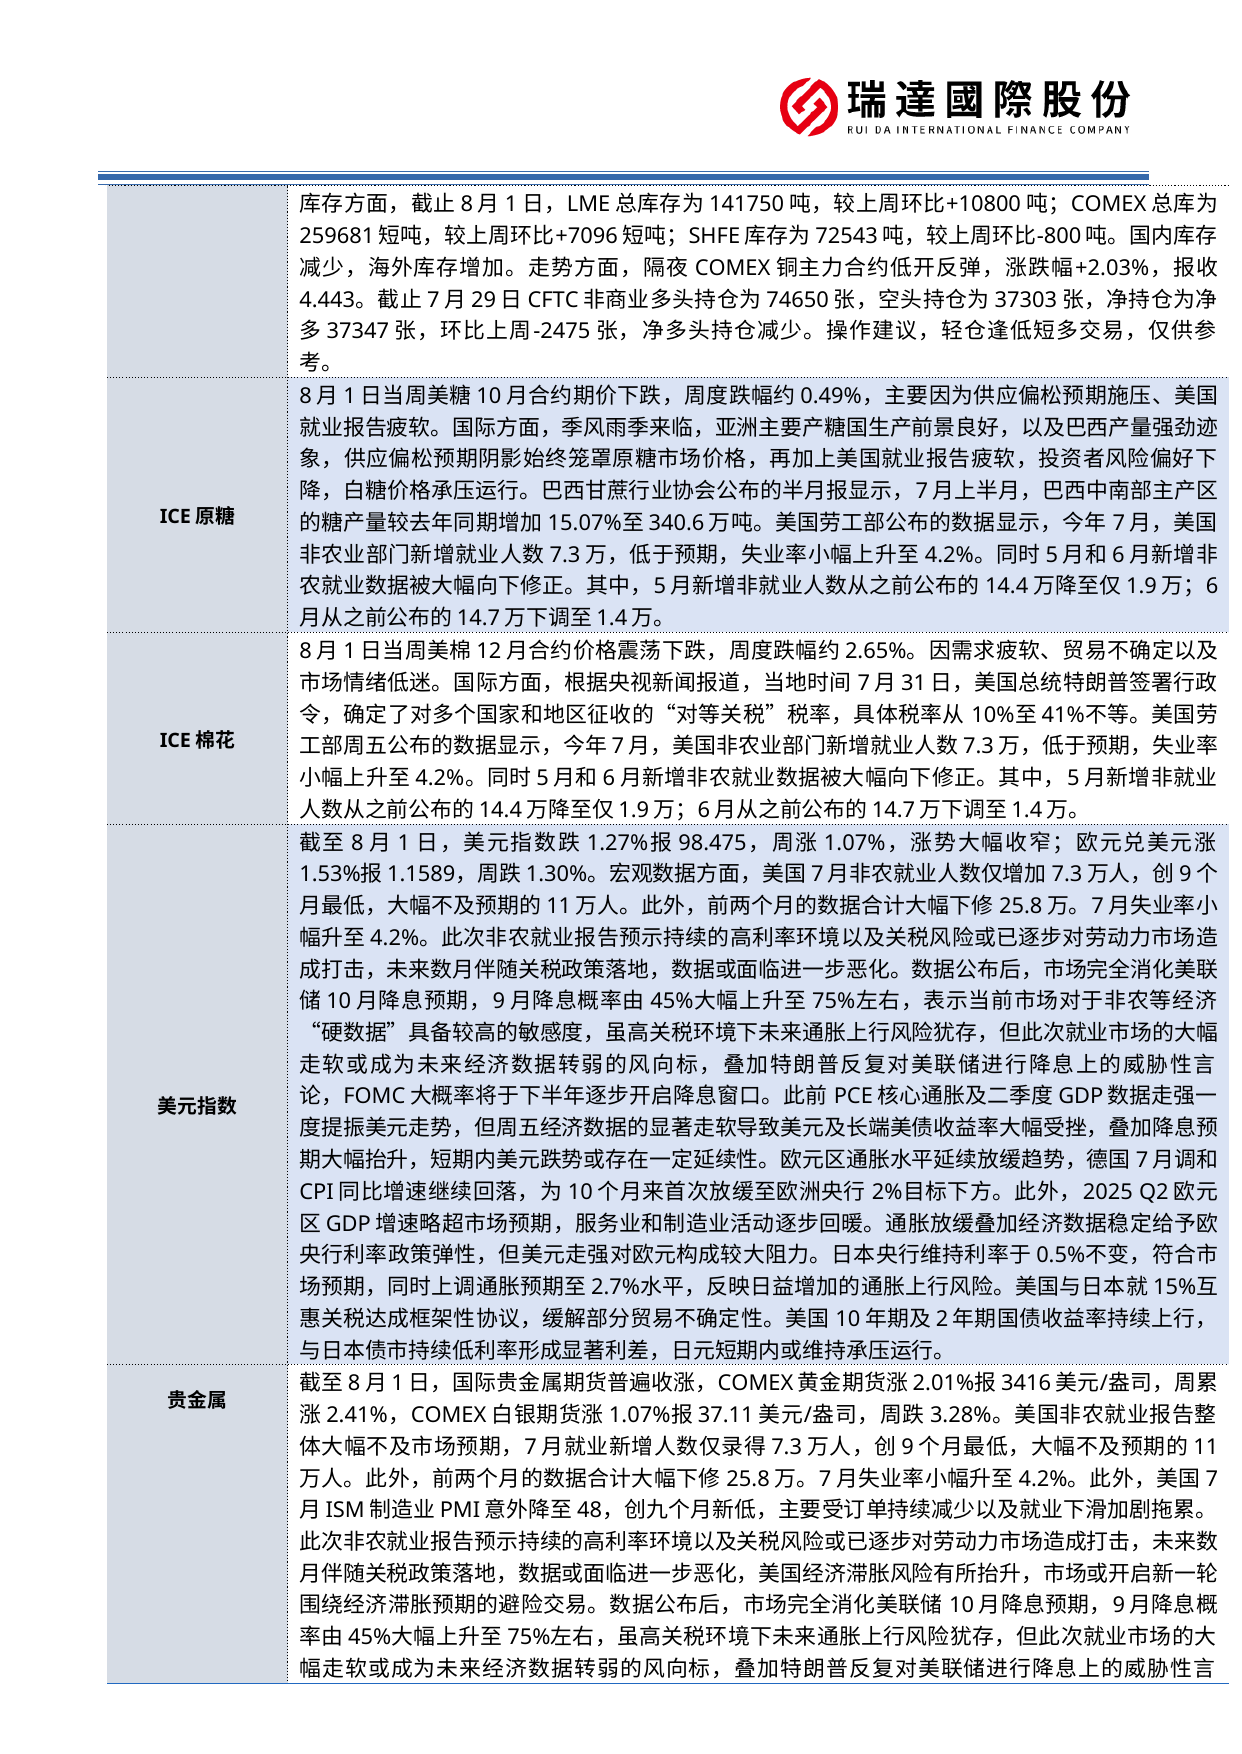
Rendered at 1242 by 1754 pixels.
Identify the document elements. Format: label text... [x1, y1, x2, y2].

table_cell 贵金属 [107, 1364, 288, 1683]
table_cell 截至8月1日，美元指数跌1.27%报98.475，周涨1.07%，涨势大幅收窄；欧元兑美元涨1.53%报1.1589，周跌1.30%。宏观数据方面，美国7月非农就业人数仅增加7.3万人，创9个月最低，大幅不及预期的11万人。此外，前两个月的数据合计大幅下修25.8万。7月失业率小幅升至4.2%。此次非农就业报告预示持续的高利率环境以及关税风险或已逐步对劳动力市场造成打击，未来数月伴随关税政策落地，数据或面临进一步恶化。数据公布后，市场完全消化美联储10月降息预期，9月降息概率由45%大幅上升至75%左右，表示当前市场对于非农等经济“硬数据”具备较高的敏感度，虽高关税环境下未来通胀上行风险犹存，但此次就业市场的大幅走软或成为未来经济数据转弱的风向标，叠加特朗普反复对美联储进行降息上的威胁性言论，FOMC大概率将于下半年逐步开启降息窗口。此前PCE核心通胀及二季度GDP数据走强一度提振美元走势，但周五经济数据的显著走软导致美元及长端美债收益率大幅受挫，叠加降息预期大幅抬升，短期内美元跌势或存在一定延续性。欧元区通胀水平延续放缓趋势，德国7月调和CPI同比增速继续回落，为10个月来首次放缓至欧洲央行2%目标下方。此外，2025 Q2欧元区GDP增速略超市场预期，服务业和制造业活动逐步回暖。通胀放缓叠加经济数据稳定给予欧央行利率政策弹性，但美元走强对欧元构成较大阻力。日本央行维持利率于0.5%不变，符合市场预期，同时上调通胀预期至2.7%水平，反映日益增加的通胀上行风险。美国与日本就15%互惠关税达成框架性协议，缓解部分贸易不确定性。美国10年期及2年期国债收益率持续上行，与日本债市持续低利率形成显著利差，日元短期内或维持承压运行。 [288, 824, 1229, 1364]
table_cell ICE棉花 [107, 632, 288, 824]
table_cell ICE原糖 [107, 377, 288, 632]
table_cell 8月1日当周美糖10月合约期价下跌，周度跌幅约0.49%，主要因为供应偏松预期施压、美国就业报告疲软。国际方面，季风雨季来临，亚洲主要产糖国生产前景良好，以及巴西产量强劲迹象，供应偏松预期阴影始终笼罩原糖市场价格，再加上美国就业报告疲软，投资者风险偏好下降，白糖价格承压运行。巴西甘蔗行业协会公布的半月报显示，7月上半月，巴西中南部主产区的糖产量较去年同期增加15.07%至340.6万吨。美国劳工部公布的数据显示，今年7月，美国非农业部门新增就业人数7.3万，低于预期，失业率小幅上升至4.2%。同时5月和6月新增非农就业数据被大幅向下修正。其中，5月新增非就业人数从之前公布的14.4万降至仅1.9万；6月从之前公布的14.7万下调至1.4万。 [288, 377, 1229, 632]
table_cell LME铜 [107, 185, 288, 377]
table_cell 美元指数 [107, 824, 288, 1364]
picture [769, 37, 1141, 171]
table_cell 8月1日当周美棉12月合约价格震荡下跌，周度跌幅约2.65%。因需求疲软、贸易不确定以及市场情绪低迷。国际方面，根据央视新闻报道，当地时间7月31日，美国总统特朗普签署行政令，确定了对多个国家和地区征收的“对等关税”税率，具体税率从10%至41%不等。美国劳工部周五公布的数据显示，今年7月，美国非农业部门新增就业人数7.3万，低于预期，失业率小幅上升至4.2%。同时5月和6月新增非农就业数据被大幅向下修正。其中，5月新增非就业人数从之前公布的14.4万降至仅1.9万；6月从之前公布的14.7万下调至1.4万。 [288, 632, 1229, 824]
